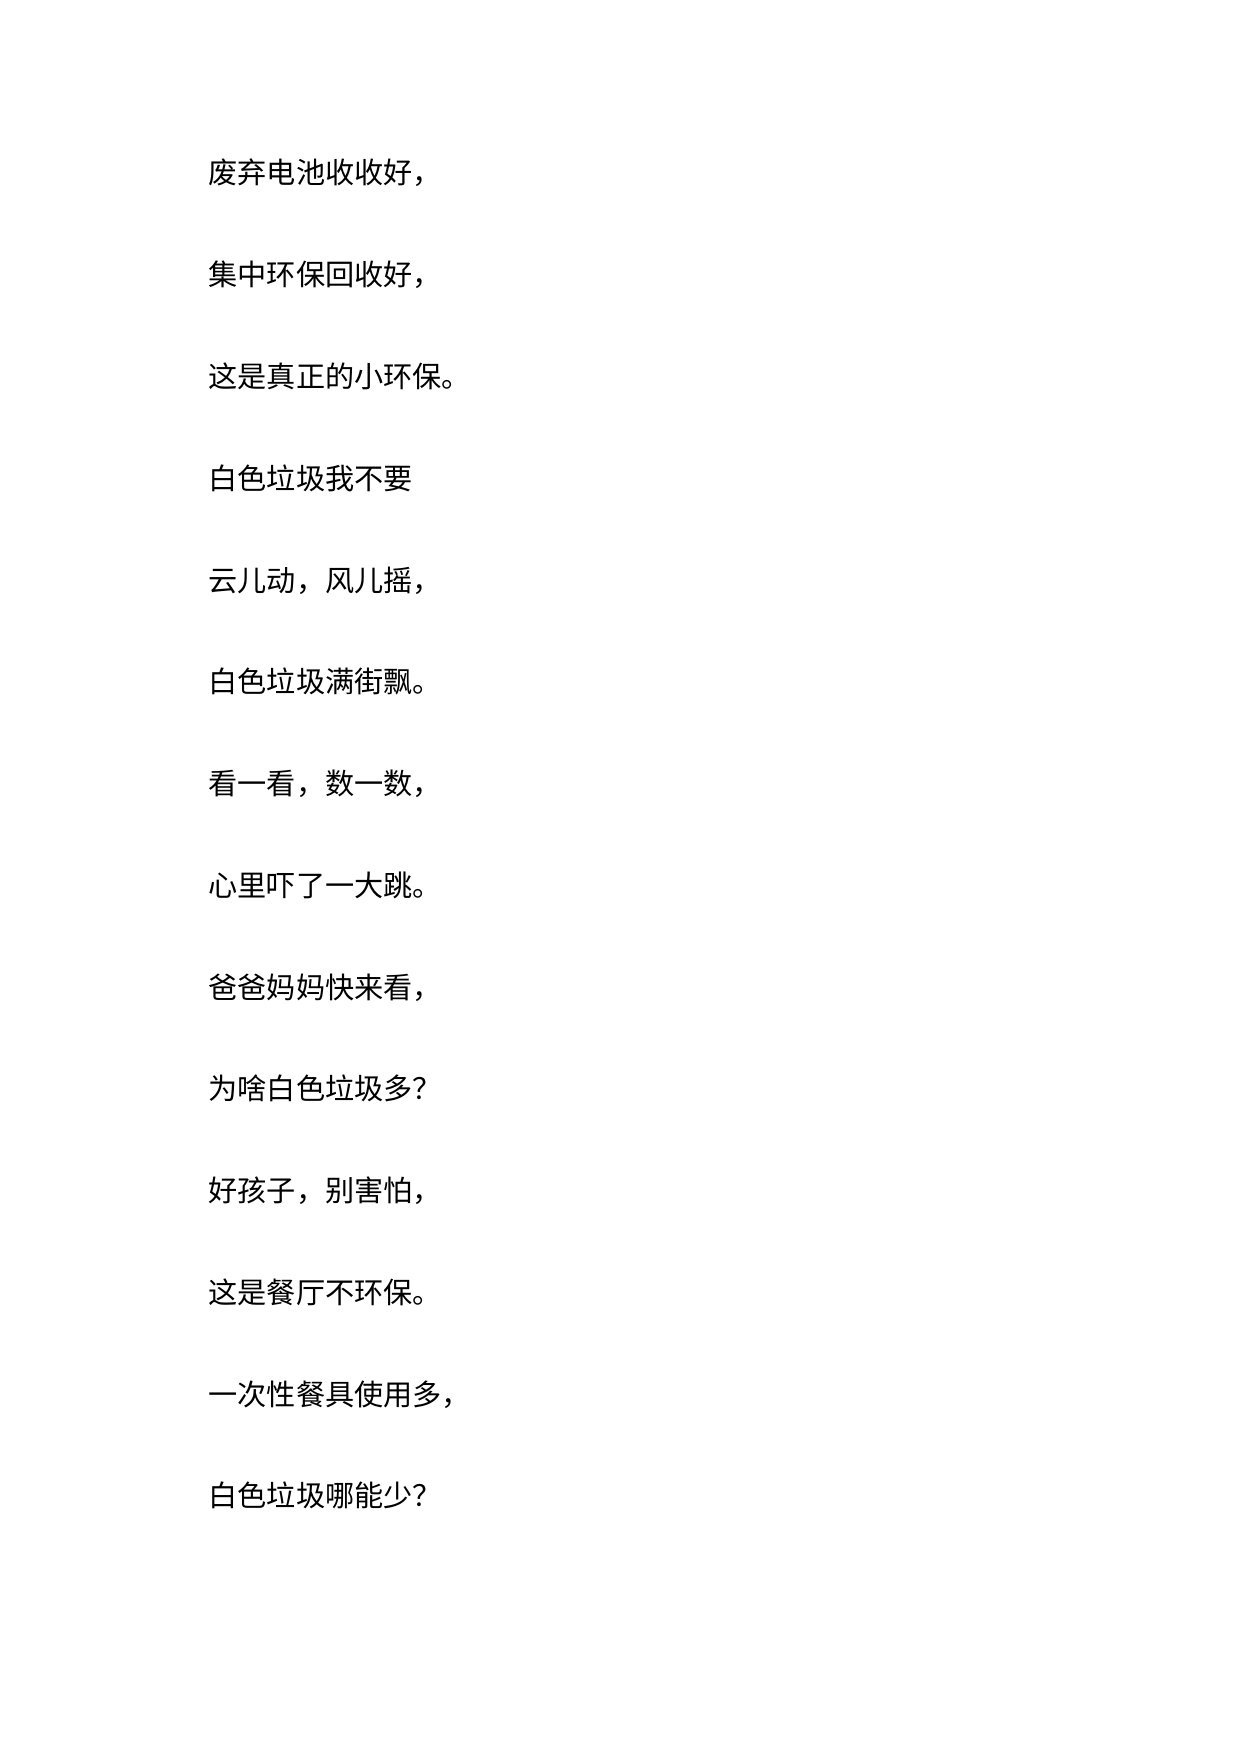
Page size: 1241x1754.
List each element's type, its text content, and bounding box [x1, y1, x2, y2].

text 白色垃圾满街飘。 [150, 659, 1090, 701]
text 白色垃圾我不要 [150, 455, 1090, 498]
text 白色垃圾哪能少？ [150, 1473, 1090, 1515]
text 爸爸妈妈快来看， [150, 964, 1090, 1006]
text 为啥白色垃圾多？ [150, 1066, 1090, 1108]
text 好孩子，别害怕， [150, 1168, 1090, 1210]
text 这是餐厅不环保。 [150, 1269, 1090, 1312]
text 看一看，数一数， [150, 761, 1090, 803]
text 集中环保回收好， [150, 252, 1090, 294]
text 心里吓了一大跳。 [150, 862, 1090, 905]
text 这是真正的小环保。 [150, 353, 1090, 396]
text 云儿动，风儿摇， [150, 557, 1090, 599]
text 废弃电池收收好， [150, 150, 1090, 192]
text 一次性餐具使用多， [150, 1371, 1090, 1413]
